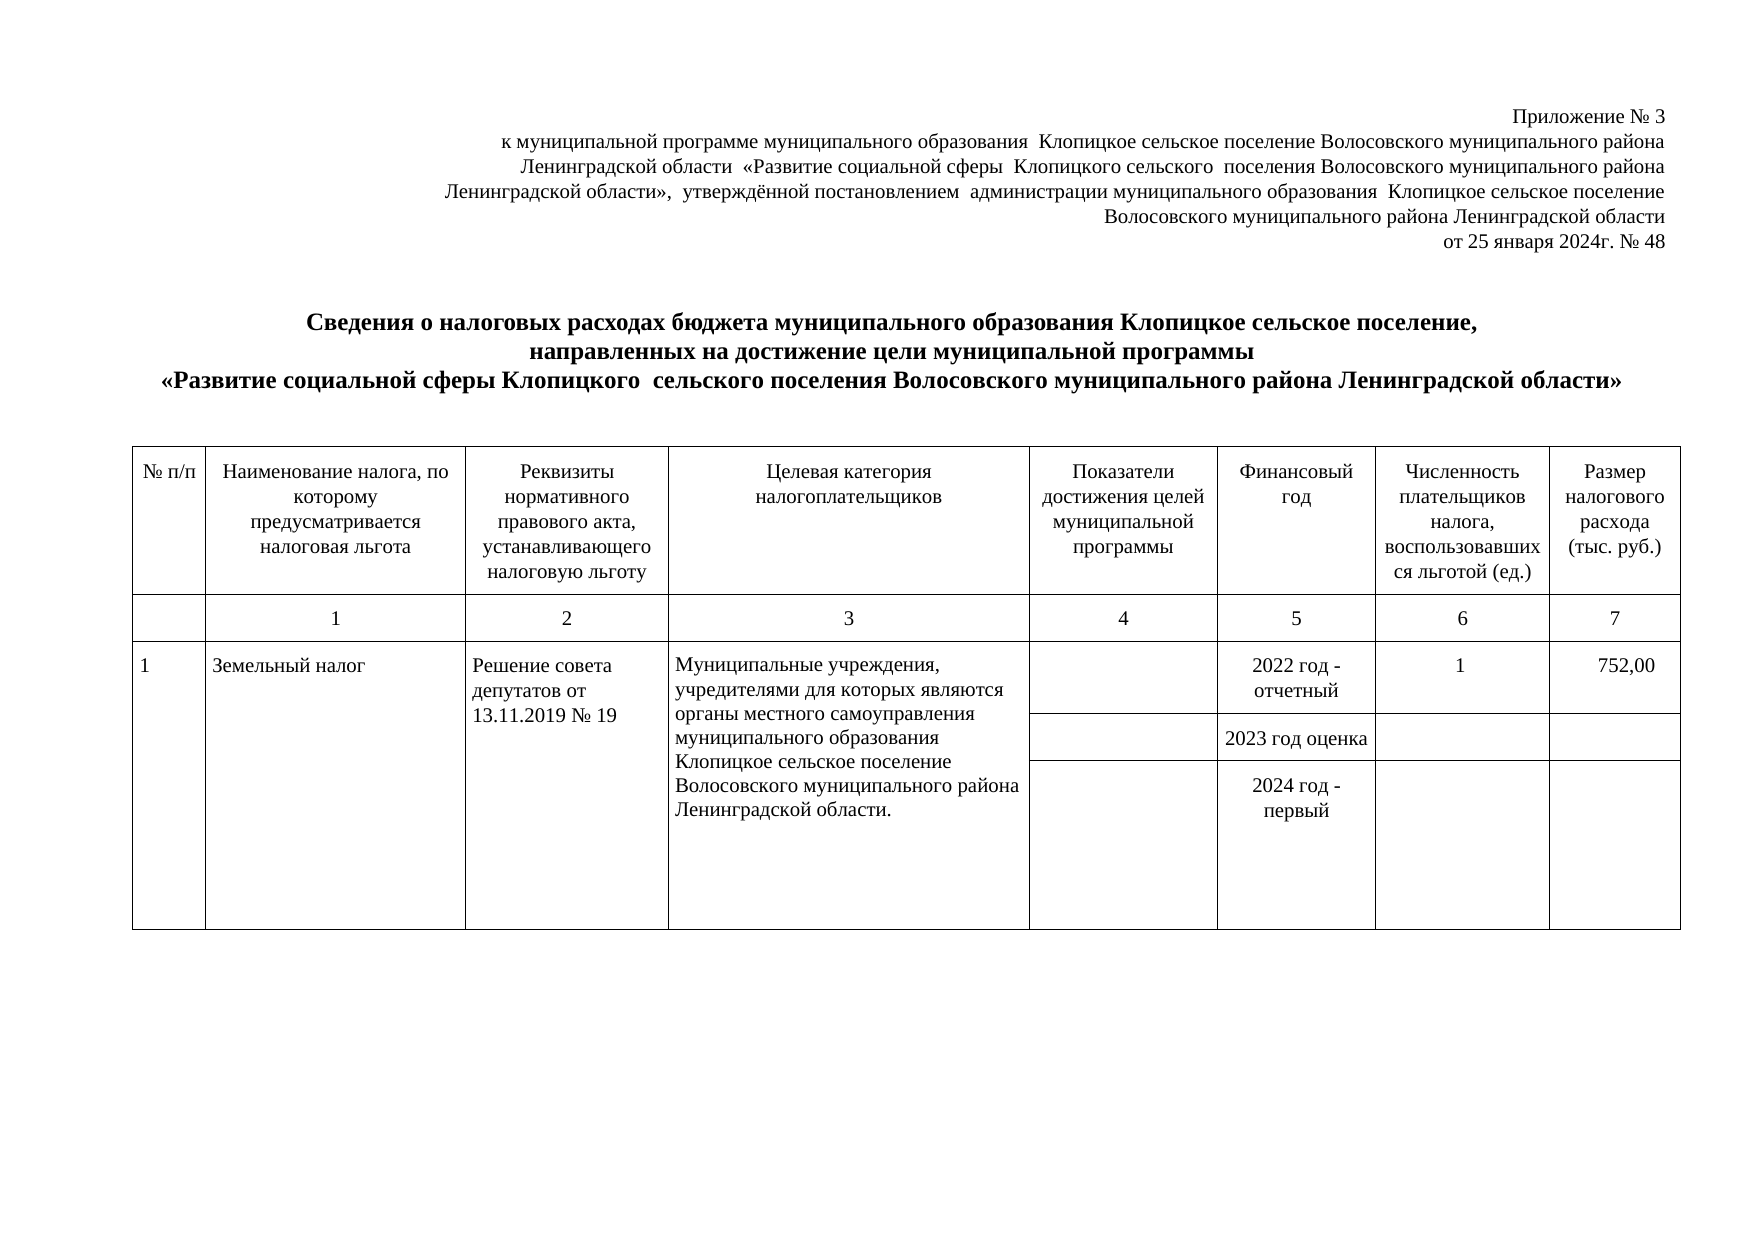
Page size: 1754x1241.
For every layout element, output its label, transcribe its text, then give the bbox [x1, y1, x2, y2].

text направленных на достижение цели муниципальной программы [118, 336, 1665, 365]
table_cell 752,00 [1550, 642, 1680, 713]
table_cell 3 [669, 595, 1029, 641]
table_cell Земельный налог [206, 642, 465, 929]
table_header Наименование налога, по которому предусматривается налоговая льгота [206, 447, 465, 593]
table_cell 1 [1376, 642, 1549, 713]
table_cell 2023 год оценка [1218, 714, 1375, 760]
table_cell 4 [1030, 595, 1217, 641]
table_cell 6 [1376, 595, 1549, 641]
text Приложение № 3 [561, 103, 1665, 128]
text «Развитие социальной сферы Клопицкого сельского поселения Волосовского муниципального района Ленинградской области» [118, 365, 1665, 393]
text от 25 января 2024г. № 48 [487, 228, 1665, 253]
table_cell [1376, 761, 1549, 929]
table_cell [1550, 714, 1680, 760]
table_header Размер налогового расхода (тыс. руб.) [1550, 447, 1680, 593]
table_cell 7 [1550, 595, 1680, 641]
table_cell Решение совета депутатов от 13.11.2019 № 19 [466, 642, 668, 929]
table_header Численность плательщиков налога, воспользовавшихся льготой (ед.) [1376, 447, 1549, 593]
text к муниципальной программе муниципального образования Клопицкое сельское поселение Волосовского муниципального района Ленинградской области «Развитие социальной сферы Клопицкого сельского поселения Волосовского муниципального района Ленинградской области», утверждённой постановлением администрации муниципального образования Клопицкое сельское поселение Волосовского муниципального района Ленинградской области [428, 128, 1665, 228]
table_cell [133, 595, 205, 641]
table_cell [1376, 714, 1549, 760]
table_cell [1030, 761, 1217, 929]
table_cell 1 [133, 642, 205, 929]
text Сведения о налоговых расходах бюджета муниципального образования Клопицкое сельское поселение, [118, 307, 1665, 336]
table_cell [1030, 642, 1217, 713]
table_header № п/п [133, 447, 205, 593]
table_cell 1 [206, 595, 465, 641]
table_cell [1550, 761, 1680, 929]
table_cell 2 [466, 595, 668, 641]
table_cell [1030, 714, 1217, 760]
table_cell 2024 год - первый [1218, 761, 1375, 929]
table_header Целевая категория налогоплательщиков [669, 447, 1029, 593]
table_cell Муниципальные учреждения, учредителями для которых являются органы местного самоуправления муниципального образования Клопицкое сельское поселение Волосовского муниципального района Ленинградской области. [669, 642, 1029, 929]
table_cell 5 [1218, 595, 1375, 641]
table_cell 2022 год - отчетный [1218, 642, 1375, 713]
table_header Показатели достижения целей муниципальной программы [1030, 447, 1217, 593]
table_header Реквизиты нормативного правового акта, устанавливающего налоговую льготу [466, 447, 668, 593]
table_header Финансовый год [1218, 447, 1375, 593]
